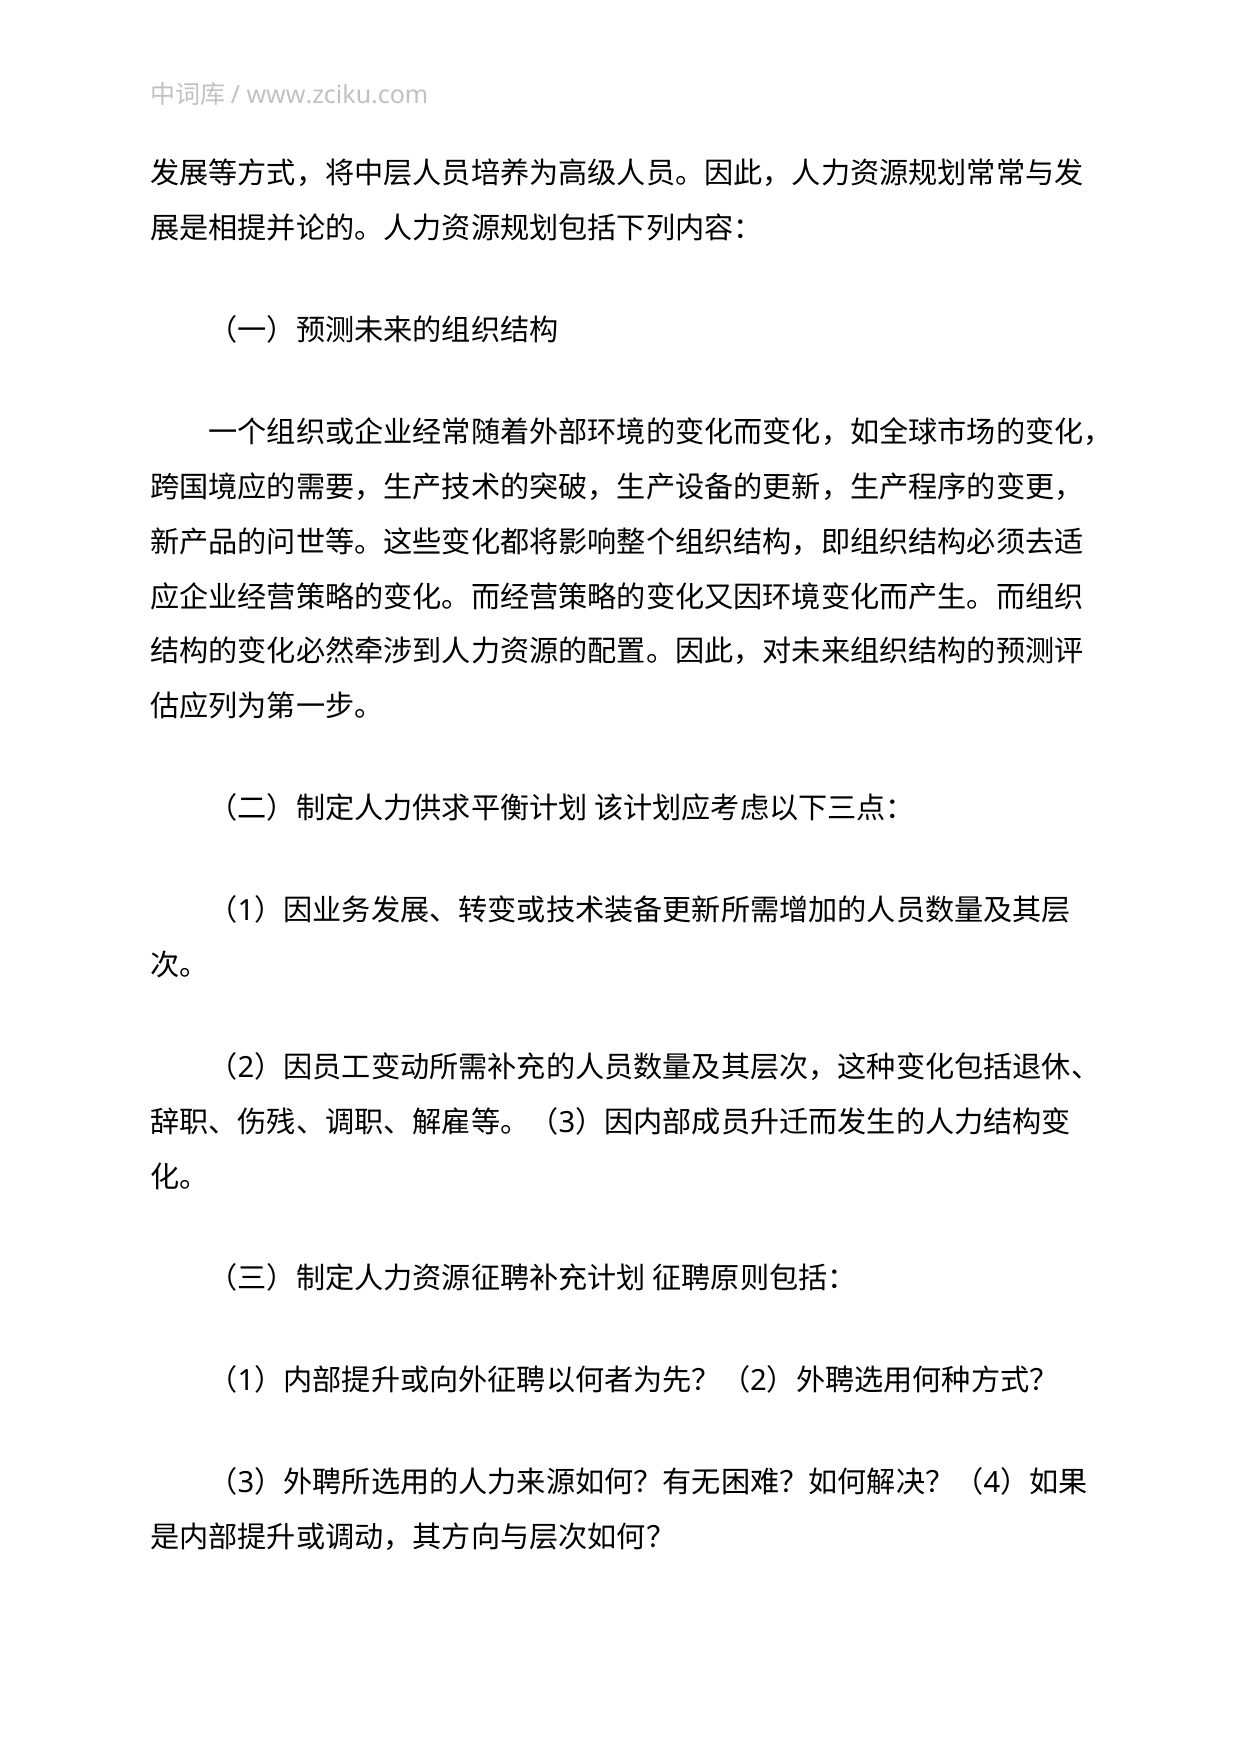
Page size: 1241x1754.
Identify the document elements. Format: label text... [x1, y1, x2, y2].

text （二）制定人力供求平衡计划 该计划应考虑以下三点： [150, 785, 1090, 827]
text （三）制定人力资源征聘补充计划 征聘原则包括： [150, 1255, 1090, 1297]
text 一个组织或企业经常随着外部环境的变化而变化，如全球市场的变化，跨国境应的需要，生产技术的突破，生产设备的更新，生产程序的变更，新产品的问世等。这些变化都将影响整个组织结构，即组织结构必须去适应企业经营策略的变化。而经营策略的变化又因环境变化而产生。而组织结构的变化必然牵涉到人力资源的配置。因此，对未来组织结构的预测评估应列为第一步。 [150, 408, 1090, 725]
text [150, 150, 1090, 247]
text （2）因员工变动所需补充的人员数量及其层次，这种变化包括退休、辞职、伤残、调职、解雇等。（3）因内部成员升迁而发生的人力结构变化。 [150, 1043, 1090, 1196]
text （一）预测未来的组织结构 [150, 307, 1090, 349]
text （1）内部提升或向外征聘以何者为先？（2）外聘选用何种方式？ [150, 1357, 1090, 1399]
text （3）外聘所选用的人力来源如何？有无困难？如何解决？（4）如果是内部提升或调动，其方向与层次如何？ [150, 1459, 1090, 1556]
text （1）因业务发展、转变或技术装备更新所需增加的人员数量及其层次。 [150, 886, 1090, 984]
